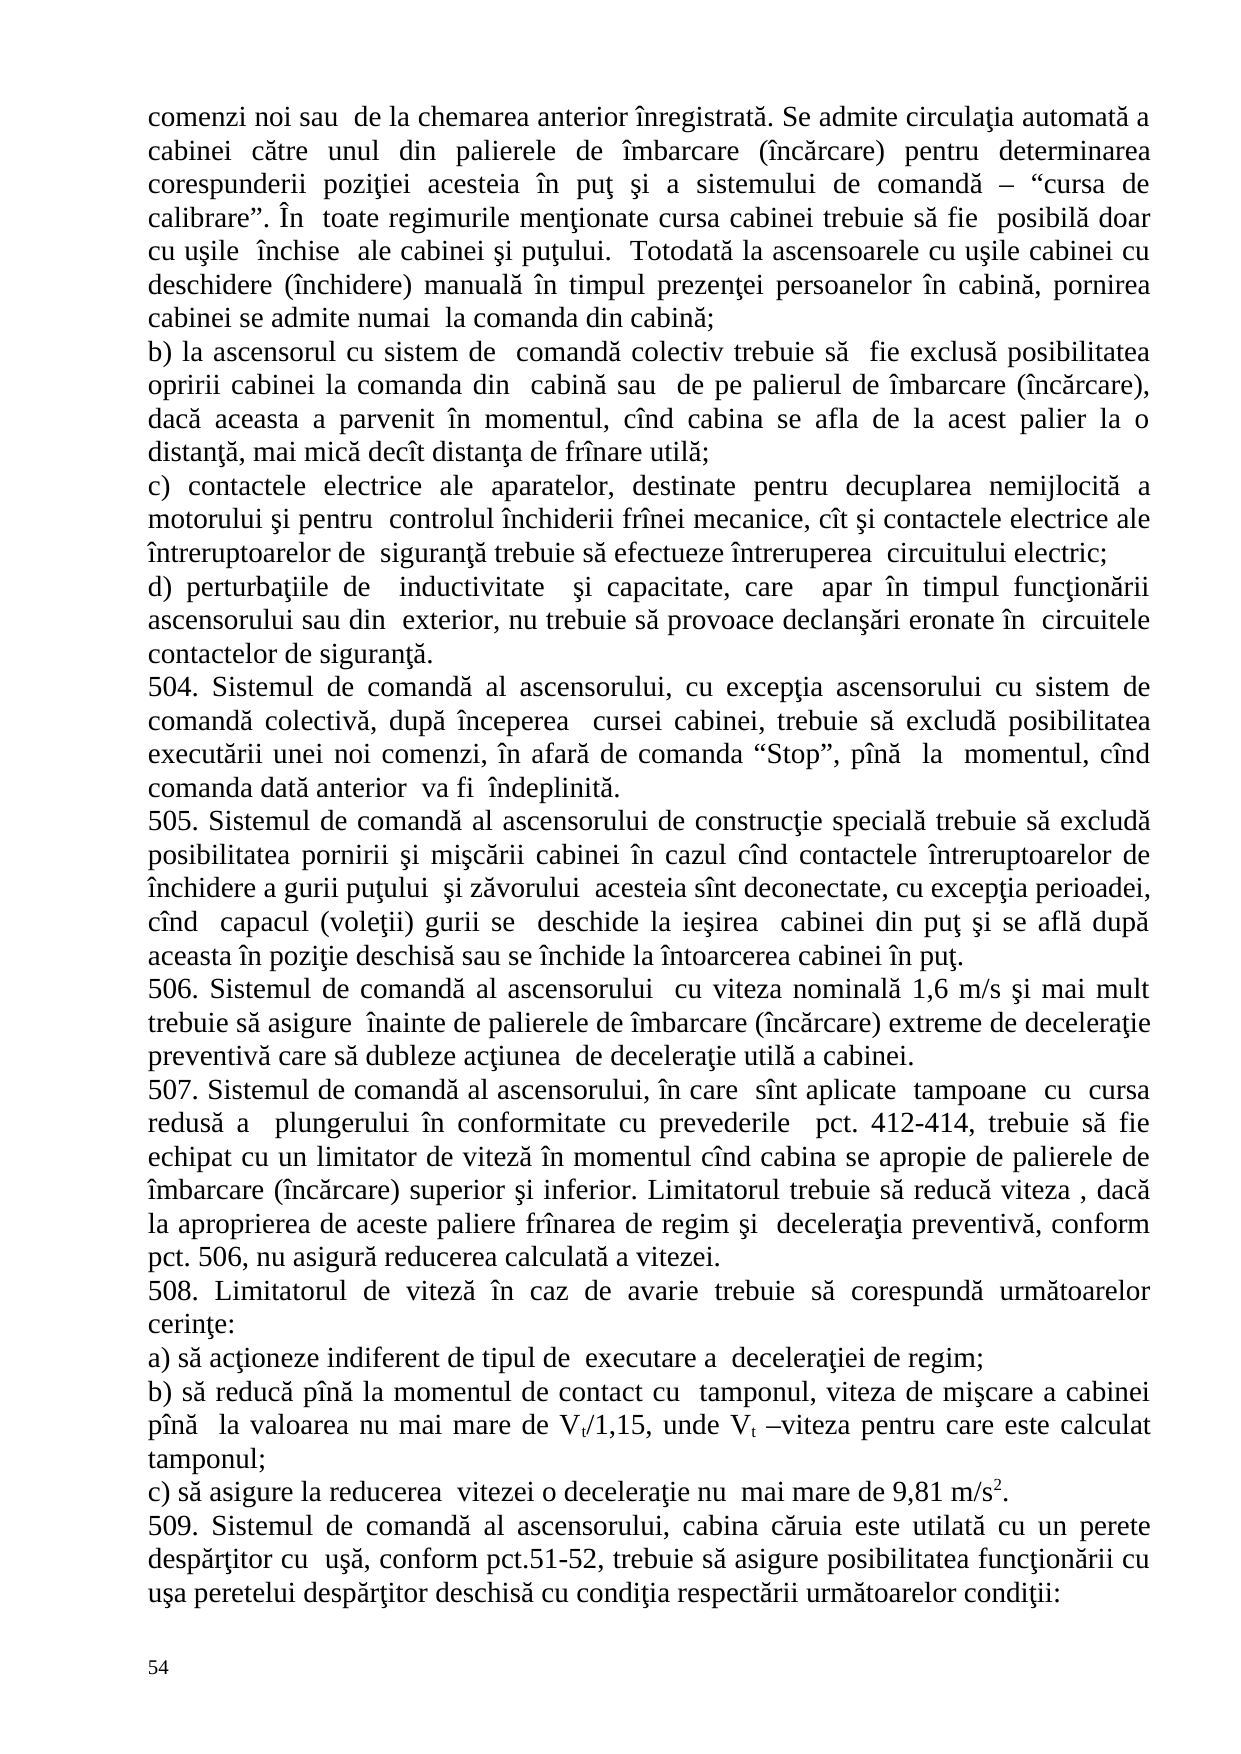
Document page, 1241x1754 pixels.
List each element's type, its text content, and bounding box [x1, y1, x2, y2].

text a) să acţioneze indiferent de tipul de executare a deceleraţiei de regim; [148, 1340, 1152, 1374]
text c) contactele electrice ale aparatelor, destinate pentru decuplarea nemijlocită a motorului şi pentru controlul închiderii frînei mecanice, cît şi contactele electrice ale întreruptoarelor de siguranţă trebuie să efectueze întreruperea circuitului electric; [148, 468, 1152, 569]
text 505. Sistemul de comandă al ascensorului de construcţie specială trebuie să excludă posibilitatea pornirii şi mişcării cabinei în cazul cînd contactele întreruptoarelor de închidere a gurii puţului şi zăvorului acesteia sînt deconectate, cu excepţia perioadei, cînd capacul (voleţii) gurii se deschide la ieşirea cabinei din puţ şi se află după aceasta în poziţie deschisă sau se închide la întoarcerea cabinei în puţ. [148, 803, 1152, 971]
text 506. Sistemul de comandă al ascensorului cu viteza nominală 1,6 m/s şi mai mult trebuie să asigure înainte de palierele de îmbarcare (încărcare) extreme de deceleraţie preventivă care să dubleze acţiunea de deceleraţie utilă a cabinei. [148, 971, 1152, 1072]
text 509. Sistemul de comandă al ascensorului, cabina căruia este utilată cu un perete despărţitor cu uşă, conform pct.51-52, trebuie să asigure posibilitatea funcţionării cu uşa peretelui despărţitor deschisă cu condiţia respectării următoarelor condiţii: [148, 1508, 1152, 1608]
text 507. Sistemul de comandă al ascensorului, în care sînt aplicate tampoane cu cursa redusă a plungerului în conformitate cu prevederile pct. 412-414, trebuie să fie echipat cu un limitator de viteză în momentul cînd cabina se apropie de palierele de îmbarcare (încărcare) superior şi inferior. Limitatorul trebuie să reducă viteza , dacă la aproprierea de aceste paliere frînarea de regim şi deceleraţia preventivă, conform pct. 506, nu asigură reducerea calculată a vitezei. [148, 1072, 1152, 1273]
text b) să reducă pînă la momentul de contact cu tamponul, viteza de mişcare a cabinei pînă la valoarea nu mai mare de Vt/1,15, unde Vt –viteza pentru care este calculat tamponul; [148, 1374, 1152, 1474]
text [148, 99, 1152, 334]
text c) să asigure la reducerea vitezei o deceleraţie nu mai mare de 9,81 m/s2. [148, 1474, 1152, 1508]
text b) la ascensorul cu sistem de comandă colectiv trebuie să fie exclusă posibilitatea opririi cabinei la comanda din cabină sau de pe palierul de îmbarcare (încărcare), dacă aceasta a parvenit în momentul, cînd cabina se afla de la acest palier la o distanţă, mai mică decît distanţa de frînare utilă; [148, 334, 1152, 468]
text 508. Limitatorul de viteză în caz de avarie trebuie să corespundă următoarelor cerinţe: [148, 1273, 1152, 1340]
text 504. Sistemul de comandă al ascensorului, cu excepţia ascensorului cu sistem de comandă colectivă, după începerea cursei cabinei, trebuie să excludă posibilitatea executării unei noi comenzi, în afară de comanda “Stop”, pînă la momentul, cînd comanda dată anterior va fi îndeplinită. [148, 669, 1152, 803]
text d) perturbaţiile de inductivitate şi capacitate, care apar în timpul funcţionării ascensorului sau din exterior, nu trebuie să provoace declanşări eronate în circuitele contactelor de siguranţă. [148, 569, 1152, 669]
